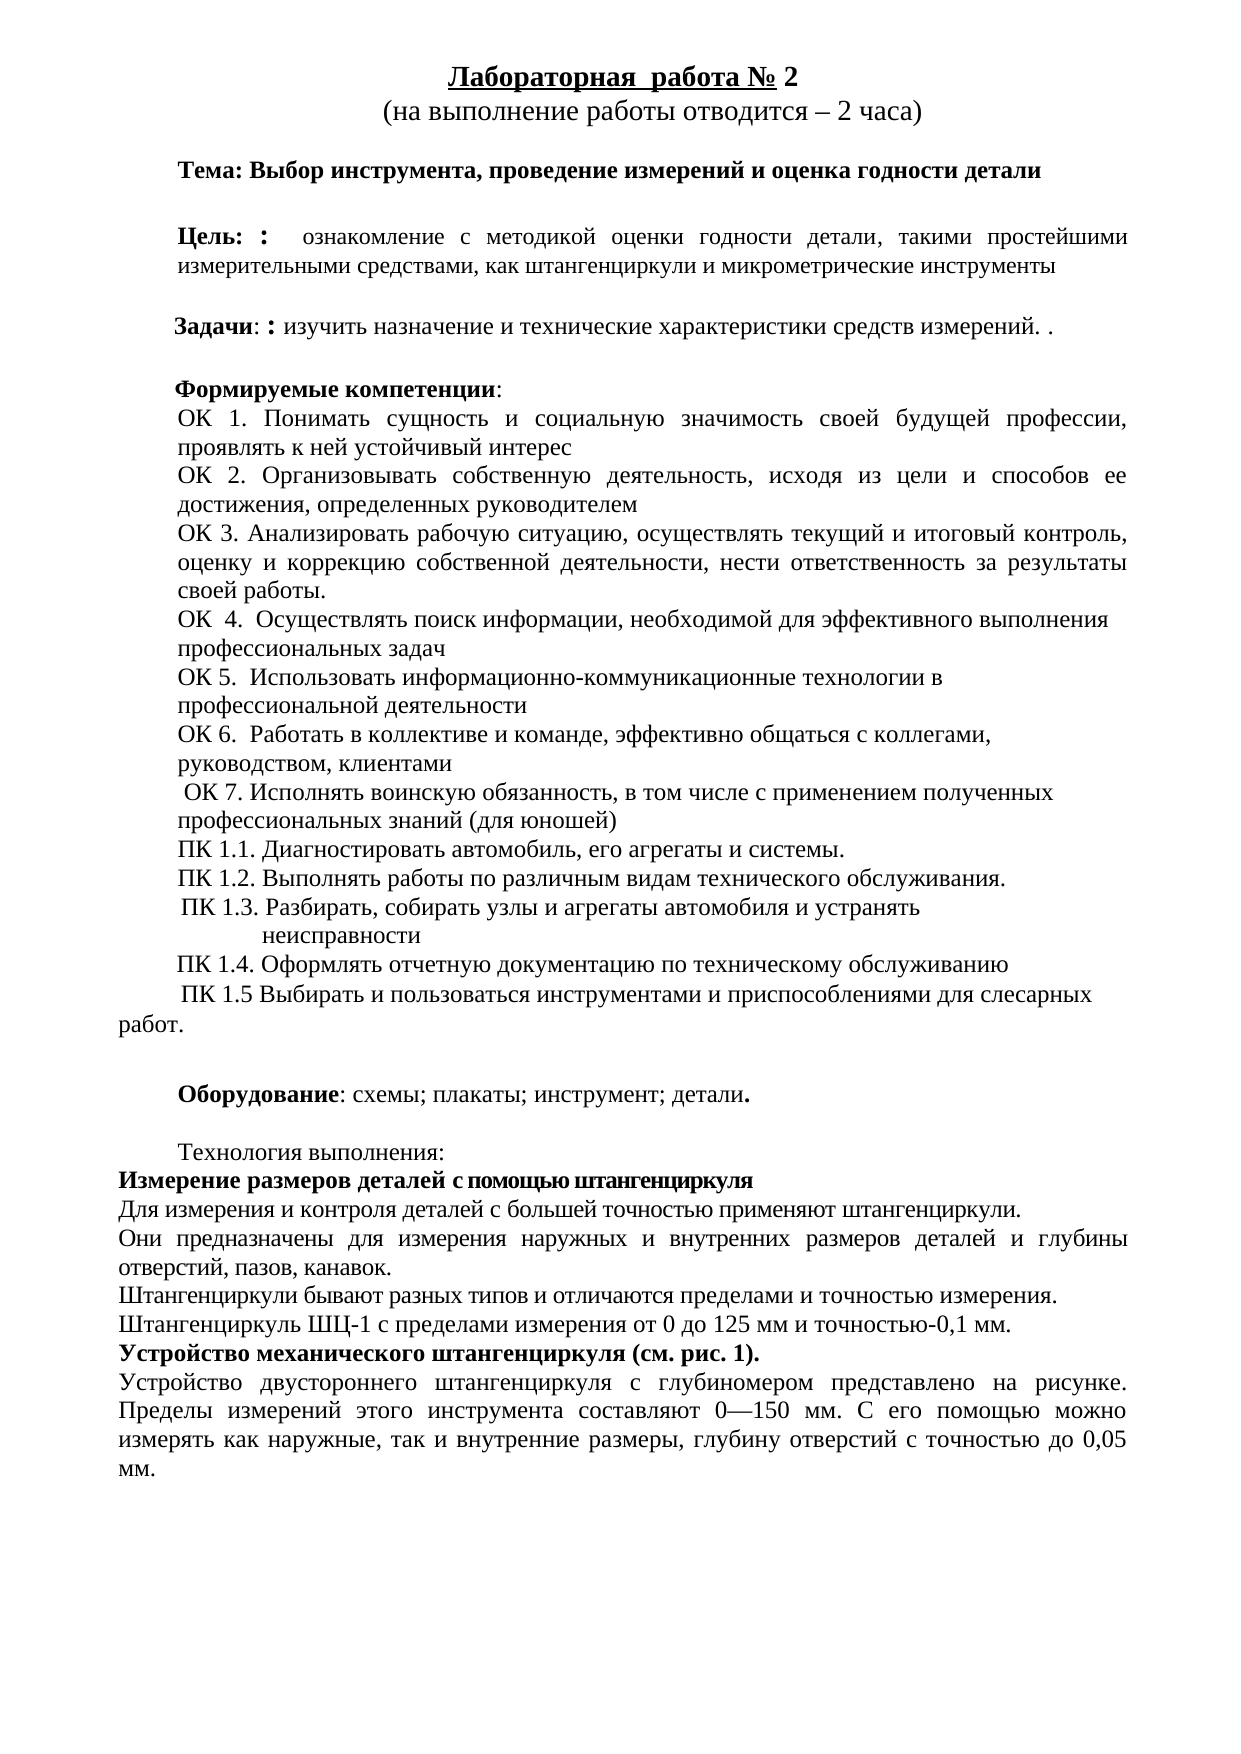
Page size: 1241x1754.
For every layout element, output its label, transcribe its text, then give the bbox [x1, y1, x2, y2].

text Тема: Выбор инструмента, проведение измерений и оценка годности детали [177, 155, 1128, 184]
text Измерение размеров деталей с помощью штангенциркуля [118, 1165, 1128, 1194]
text ПК 1.3. Разбирать, собирать узлы и агрегаты автомобиля и устранять [118, 892, 1128, 920]
text ОК 3. Анализировать рабочую ситуацию, осуществлять текущий и итоговый контроль, оценку и коррекцию собственной деятельности, нести ответственность за результаты своей работы. [177, 518, 1128, 604]
text Они предназначены для измерения наружных и внутренних размеров деталей и глубины отверстий, пазов, канавок. [118, 1223, 1128, 1280]
text ОК 4. Осуществлять поиск информации, необходимой для эффективного выполнения профессиональных задач [177, 604, 1128, 662]
text ПК 1.1. Диагностировать автомобиль, его агрегаты и системы. [177, 834, 1128, 863]
text неисправности [118, 920, 1128, 949]
text ОК 6. Работать в коллективе и команде, эффективно общаться с коллегами, руководством, клиентами [177, 719, 1128, 777]
text ОК 7. Исполнять воинскую обязанность, в том числе с применением полученных профессиональных знаний (для юношей) [177, 777, 1128, 834]
text Лабораторная работа № 2 [118, 59, 1128, 93]
text Технология выполнения: [177, 1137, 1128, 1165]
text ПК 1.4. Оформлять отчетную документацию по техническому обслуживанию [118, 949, 1128, 978]
text ПК 1.2. Выполнять работы по различным видам технического обслуживания. [177, 863, 1128, 892]
text ОК 5. Использовать информационно-коммуникационные технологии в профессиональной деятельности [177, 662, 1128, 719]
text ОК 2. Организовывать собственную деятельность, исходя из цели и способов ее достижения, определенных руководителем [177, 460, 1128, 518]
text Штангенциркуль ШЦ-1 с пределами измерения от 0 до и точностью-. [118, 1309, 1128, 1338]
text Штангенциркули бывают разных типов и отличаются пределами и точностью измерения. [118, 1280, 1128, 1309]
text ОК 1. Понимать сущность и социальную значимость своей будущей профессии, проявлять к ней устойчивый интерес [177, 403, 1128, 460]
text Формируемые компетенции: [118, 374, 1128, 403]
text Для измерения и контроля деталей с большей точностью применяют штангенциркули. [118, 1194, 1128, 1223]
text (на выполнение работы отводится – 2 часа) [177, 93, 1128, 126]
text Устройство механического штангенциркуля (см. рис. 1). [118, 1338, 1128, 1367]
text ПК 1.5 Выбирать и пользоваться инструментами и приспособлениями для слесарных работ. [118, 978, 1128, 1038]
text Задачи: : изучить назначение и технические характеристики средств измерений. . [74, 307, 1128, 341]
text Оборудование: схемы; плакаты; инструмент; детали. [177, 1079, 1128, 1108]
text Устройство двустороннего штангенциркуля с глубиномером представлено на рисунке. Пределы измерений этого инструмента составляют 0—150 мм. С его помощью можно измерять как наружные, так и внутренние размеры, глубину отверстий с точностью до . [118, 1367, 1128, 1482]
text Цель: : ознакомление с методикой оценки годности детали, такими простейшими измерительными средствами, как штангенциркули и микрометрические инструменты [177, 217, 1128, 278]
